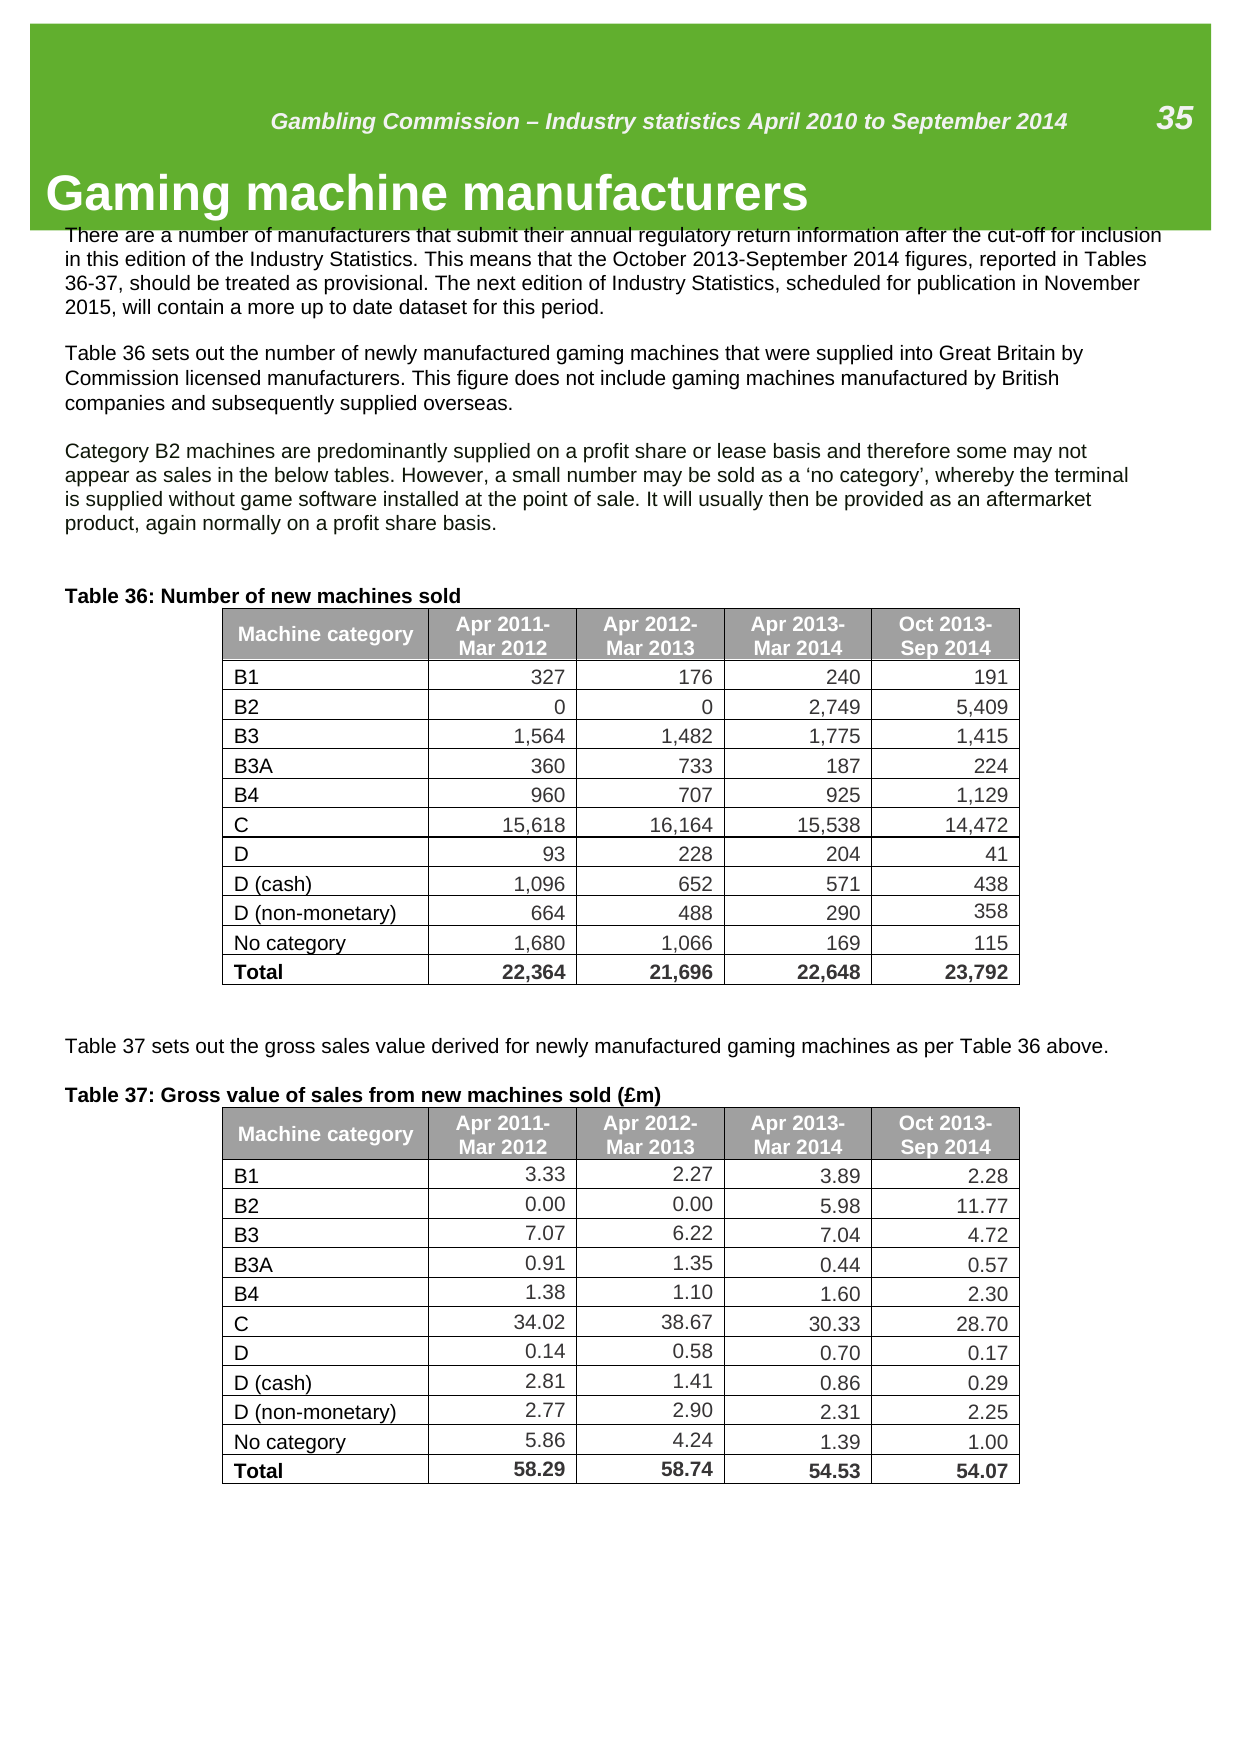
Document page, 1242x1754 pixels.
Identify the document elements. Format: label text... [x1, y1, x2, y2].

table_cell 1,680 [429, 926, 576, 954]
table_cell 733 [577, 749, 724, 777]
table_cell 0.14 [429, 1337, 576, 1365]
text Table 36 sets out the number of newly manufactured gaming machines that were supplied into Great Britain by Commission licensed manufacturers. This figure does not include gaming machines manufactured by British companies and subsequently supplied overseas. [64, 339, 1142, 415]
table_cell 960 [429, 779, 576, 807]
table_cell D [223, 838, 428, 866]
table_header Apr 2011-Mar 2012 [429, 609, 576, 659]
table_cell 169 [725, 926, 871, 954]
table_cell No category [223, 926, 428, 954]
text There are a number of manufacturers that submit their annual regulatory return information after the cut-off for inclusion in this edition of the Industry Statistics. This means that the October 2013-September 2014 figures, reported in Tables 36-37, should be treated as provisional. The next edition of Industry Statistics, scheduled for publication in November 2015, will contain a more up to date dataset for this period. [64, 223, 1177, 319]
table_cell 14,472 [872, 808, 1019, 836]
table_cell No category [223, 1425, 428, 1454]
table_cell 0.00 [577, 1189, 724, 1218]
table_cell 28.70 [872, 1307, 1019, 1336]
table_cell 58.74 [577, 1455, 724, 1483]
text Table 36: Number of new machines sold [64, 583, 1142, 608]
table_cell 290 [725, 896, 871, 925]
table_cell 191 [872, 661, 1019, 689]
table_cell 38.67 [577, 1307, 724, 1336]
table_cell D (non-monetary) [223, 896, 428, 925]
table_cell 21,696 [577, 955, 724, 984]
table_cell 115 [872, 926, 1019, 954]
text Table 37: Gross value of sales from new machines sold (£m) [64, 1082, 1142, 1107]
table_cell 6.22 [577, 1219, 724, 1247]
table_cell 652 [577, 867, 724, 895]
table_cell 4.72 [872, 1219, 1019, 1247]
table_cell 707 [577, 779, 724, 807]
table_cell 358 [872, 896, 1019, 925]
text Table 37 sets out the gross sales value derived for newly manufactured gaming machines as per Table 36 above. [64, 1033, 1177, 1058]
table_cell B1 [223, 661, 428, 689]
table_cell 0.57 [872, 1248, 1019, 1277]
table_cell 1,129 [872, 779, 1019, 807]
table_cell 1,775 [725, 720, 871, 748]
table_cell B4 [223, 779, 428, 807]
table_cell 1.10 [577, 1278, 724, 1306]
table_cell 0.91 [429, 1248, 576, 1277]
table_cell 1,066 [577, 926, 724, 954]
table_cell 187 [725, 749, 871, 777]
table_cell 30.33 [725, 1307, 871, 1336]
table_cell 54.07 [872, 1455, 1019, 1483]
table_cell D (cash) [223, 867, 428, 895]
table_cell Total [223, 1455, 428, 1483]
table_cell 1,564 [429, 720, 576, 748]
table_cell 2.30 [872, 1278, 1019, 1306]
table_cell 2.90 [577, 1396, 724, 1424]
table_header Machine category [223, 1108, 428, 1159]
table_cell 7.04 [725, 1219, 871, 1247]
table_cell 327 [429, 661, 576, 689]
table_cell 2,749 [725, 690, 871, 718]
table_cell B3 [223, 1219, 428, 1247]
table_cell B3A [223, 1248, 428, 1277]
table_header Machine category [223, 609, 428, 659]
table_cell 925 [725, 779, 871, 807]
table_cell 4.24 [577, 1425, 724, 1454]
table_cell D (cash) [223, 1366, 428, 1395]
table_cell 22,648 [725, 955, 871, 984]
table_cell 1,482 [577, 720, 724, 748]
table_cell 3.89 [725, 1160, 871, 1188]
table_cell 16,164 [577, 808, 724, 836]
table_cell 1.41 [577, 1366, 724, 1395]
table_cell 0.70 [725, 1337, 871, 1365]
table_cell 1.60 [725, 1278, 871, 1306]
table_cell 54.53 [725, 1455, 871, 1483]
table_cell D (non-monetary) [223, 1396, 428, 1424]
table_cell 22,364 [429, 955, 576, 984]
table_cell 11.77 [872, 1189, 1019, 1218]
table_cell 1.00 [872, 1425, 1019, 1454]
table_cell 204 [725, 838, 871, 866]
table_header Apr 2012-Mar 2013 [577, 1108, 724, 1159]
table_cell 2.77 [429, 1396, 576, 1424]
table_cell 0.86 [725, 1366, 871, 1395]
table_cell 1,096 [429, 867, 576, 895]
table_cell B3A [223, 749, 428, 777]
table_cell 2.27 [577, 1160, 724, 1188]
table_cell B4 [223, 1278, 428, 1306]
table_header Oct 2013- Sep 2014 [872, 1108, 1019, 1159]
table_cell 571 [725, 867, 871, 895]
table_cell 2.31 [725, 1396, 871, 1424]
table_cell 0.58 [577, 1337, 724, 1365]
table_cell 34.02 [429, 1307, 576, 1336]
table_cell 1.38 [429, 1278, 576, 1306]
text Category B2 machines are predominantly supplied on a profit share or lease basis and therefore some may not appear as sales in the below tables. However, a small number may be sold as a ‘no category’, whereby the terminal is supplied without game software installed at the point of sale. It will usually then be provided as an aftermarket product, again normally on a profit share basis. [64, 439, 1142, 535]
table_cell 23,792 [872, 955, 1019, 984]
table_cell 488 [577, 896, 724, 925]
table_cell C [223, 808, 428, 836]
table_cell 2.81 [429, 1366, 576, 1395]
table_cell 1.35 [577, 1248, 724, 1277]
table_cell D [223, 1337, 428, 1365]
table_cell 3.33 [429, 1160, 576, 1188]
table_cell 1.39 [725, 1425, 871, 1454]
table_cell 360 [429, 749, 576, 777]
table_cell 176 [577, 661, 724, 689]
table_cell 0 [429, 690, 576, 718]
table_cell 240 [725, 661, 871, 689]
table_cell 5.86 [429, 1425, 576, 1454]
table_cell 93 [429, 838, 576, 866]
table_cell 0.29 [872, 1366, 1019, 1395]
table_cell 5,409 [872, 690, 1019, 718]
table_header Apr 2013-Mar 2014 [725, 609, 871, 659]
table_cell C [223, 1307, 428, 1336]
table_cell 15,538 [725, 808, 871, 836]
table_cell 58.29 [429, 1455, 576, 1483]
table_cell B1 [223, 1160, 428, 1188]
table_header Apr 2011-Mar 2012 [429, 1108, 576, 1159]
table_cell 228 [577, 838, 724, 866]
table_cell 2.28 [872, 1160, 1019, 1188]
table_header Apr 2013-Mar 2014 [725, 1108, 871, 1159]
table_cell 0.00 [429, 1189, 576, 1218]
table_cell 438 [872, 867, 1019, 895]
table_header Oct 2013- Sep 2014 [872, 609, 1019, 659]
table_cell 41 [872, 838, 1019, 866]
table_cell Total [223, 955, 428, 984]
table_cell 2.25 [872, 1396, 1019, 1424]
table_header Apr 2012-Mar 2013 [577, 609, 724, 659]
table_cell 224 [872, 749, 1019, 777]
table_cell 0 [577, 690, 724, 718]
table_cell 5.98 [725, 1189, 871, 1218]
table_cell 664 [429, 896, 576, 925]
table_cell B3 [223, 720, 428, 748]
table_cell 15,618 [429, 808, 576, 836]
table_cell 0.44 [725, 1248, 871, 1277]
table_cell B2 [223, 1189, 428, 1218]
table_cell 1,415 [872, 720, 1019, 748]
table_cell B2 [223, 690, 428, 718]
table_cell 0.17 [872, 1337, 1019, 1365]
table_cell 7.07 [429, 1219, 576, 1247]
